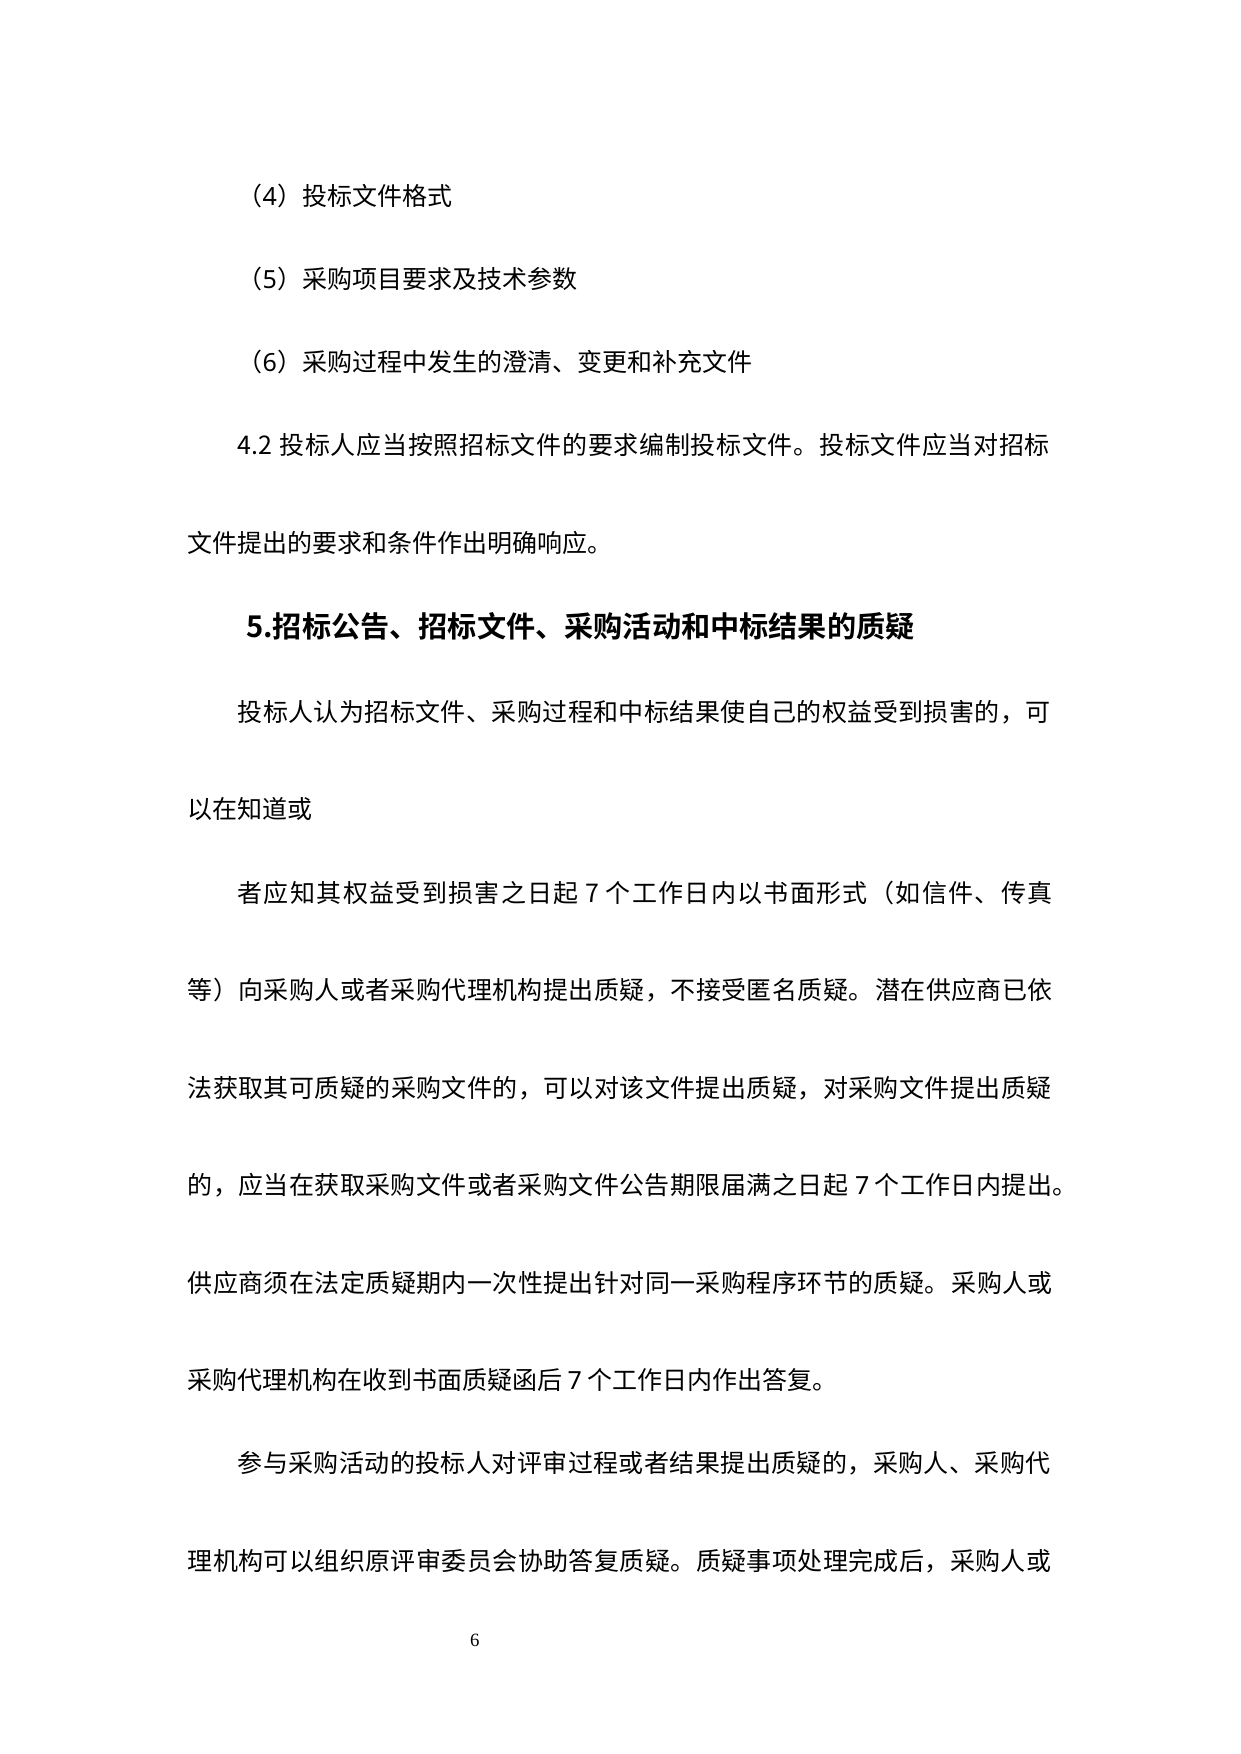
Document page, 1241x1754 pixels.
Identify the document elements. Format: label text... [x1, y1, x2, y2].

text （4）投标文件格式 [187, 162, 1053, 227]
text 投标人认为招标文件、采购过程和中标结果使自己的权益受到损害的，可以在知道或 [187, 678, 1053, 841]
text 4.2 投标人应当按照招标文件的要求编制投标文件。投标文件应当对招标文件提出的要求和条件作出明确响应。 [187, 411, 1053, 574]
text （6）采购过程中发生的澄清、变更和补充文件 [187, 328, 1053, 393]
title 5.招标公告、招标文件、采购活动和中标结果的质疑 [187, 592, 1053, 657]
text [187, 1429, 1053, 1592]
text （5）采购项目要求及技术参数 [187, 245, 1053, 310]
text 者应知其权益受到损害之日起7个工作日内以书面形式（如信件、传真等）向采购人或者采购代理机构提出质疑，不接受匿名质疑。潜在供应商已依法获取其可质疑的采购文件的，可以对该文件提出质疑，对采购文件提出质疑的，应当在获取采购文件或者采购文件公告期限届满之日起7个工作日内提出。供应商须在法定质疑期内一次性提出针对同一采购程序环节的质疑。采购人或采购代理机构在收到书面质疑函后7个工作日内作出答复。 [187, 859, 1053, 1411]
